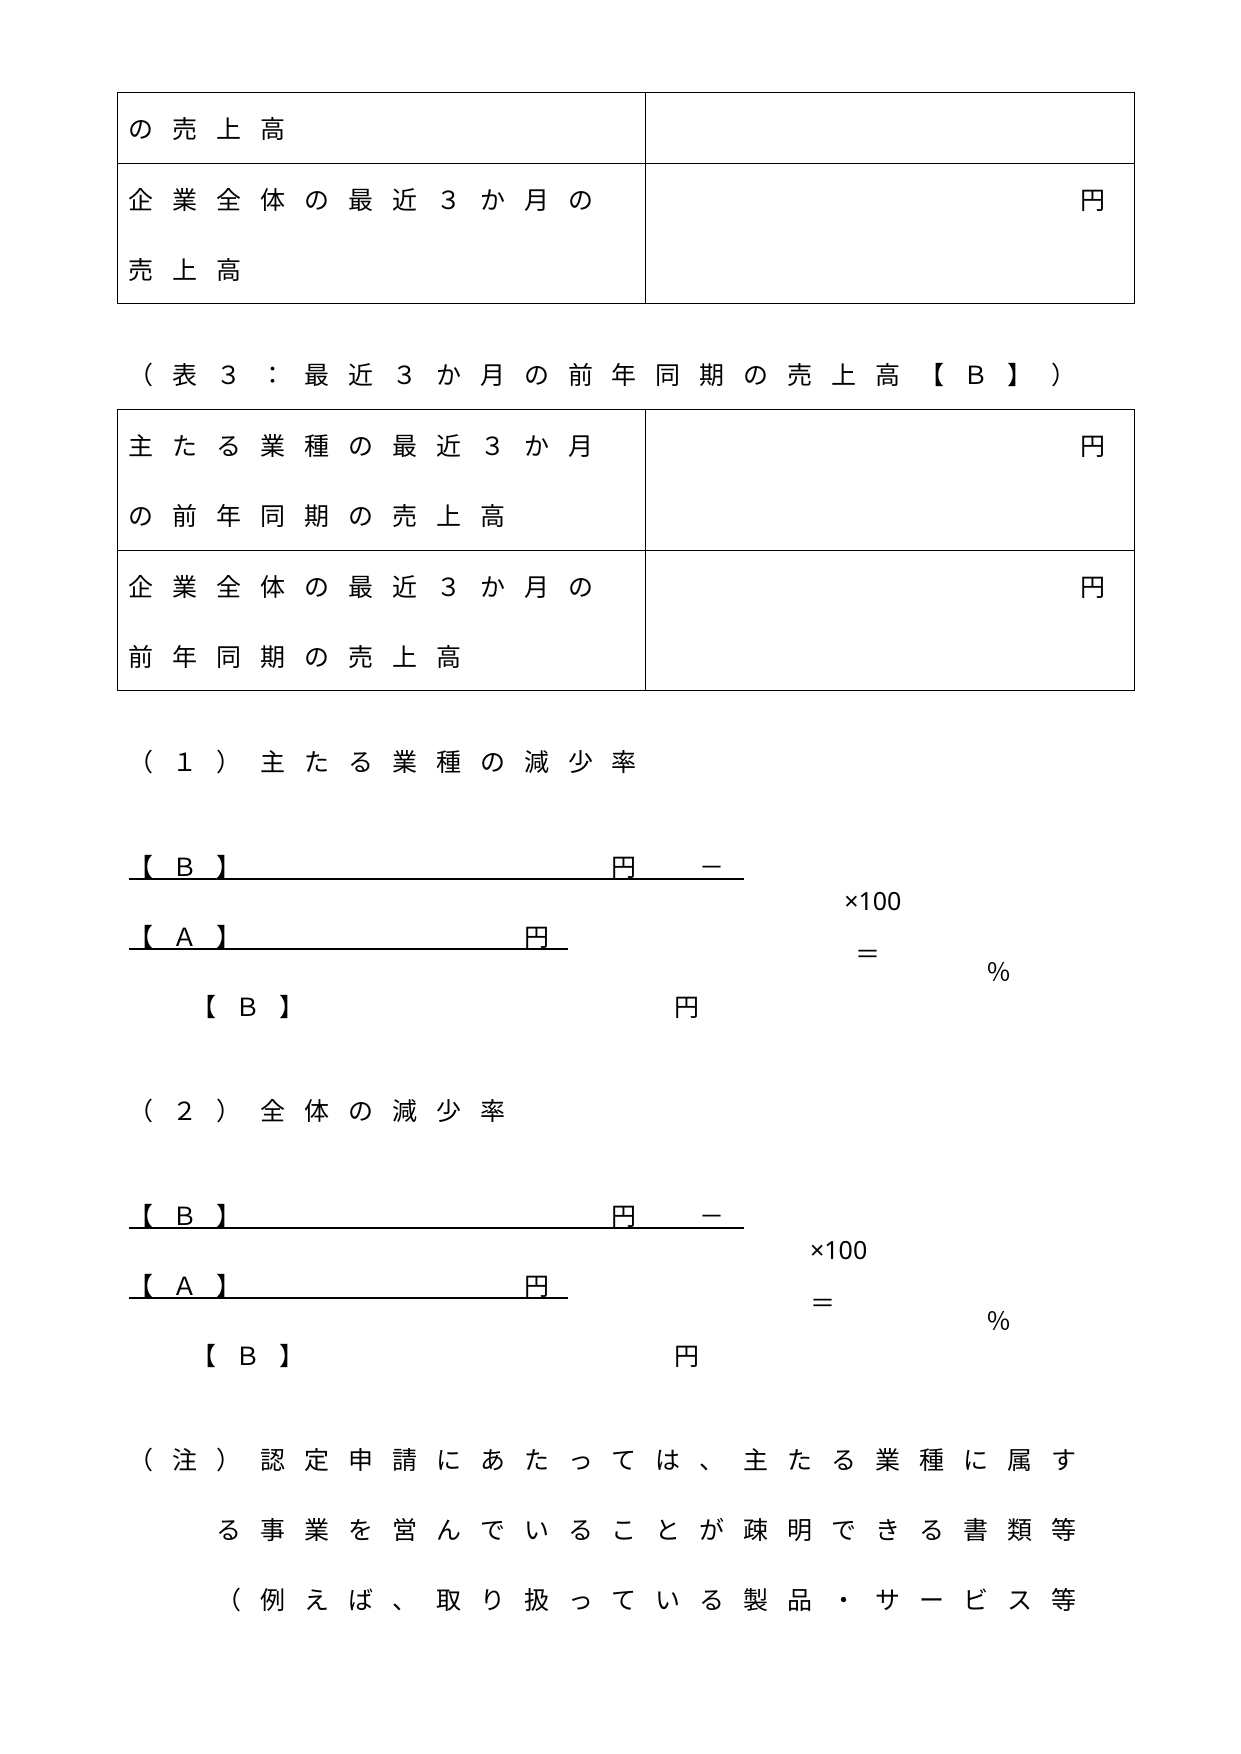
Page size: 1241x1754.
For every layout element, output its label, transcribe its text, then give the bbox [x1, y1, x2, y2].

text （２）全体の減少率 [128, 1075, 1118, 1145]
table_cell 円 [646, 551, 1134, 690]
text （１）主たる業種の減少率 [128, 726, 1118, 796]
table_header 【Ｂ】 円 － 【Ａ】 円 [117, 1180, 793, 1319]
table_header ×100 ＝ [793, 831, 955, 1040]
text （表３：最近３か月の前年同期の売上高【Ｂ】） [128, 339, 1118, 409]
table_header 主たる業種の最近３か月の売上高 [118, 93, 645, 162]
table_cell 【Ｂ】 円 [117, 970, 793, 1040]
table_cell 企業全体の最近３か月の売上高 [118, 164, 645, 303]
table_header 円 [646, 93, 1134, 162]
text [128, 1424, 1118, 1633]
table_cell 【Ｂ】 円 [117, 1319, 793, 1389]
table_cell 円 [646, 164, 1134, 303]
table_header ×100 ＝ [793, 1180, 955, 1389]
table_header 主たる業種の最近３か月の前年同期の売上高 [118, 410, 645, 549]
table_header 円 [646, 410, 1134, 549]
table_header 【Ｂ】 円 － 【Ａ】 円 [117, 831, 793, 970]
table_header ％ [955, 831, 1137, 1040]
table_header ％ [955, 1180, 1137, 1389]
table_cell 企業全体の最近３か月の前年同期の売上高 [118, 551, 645, 690]
